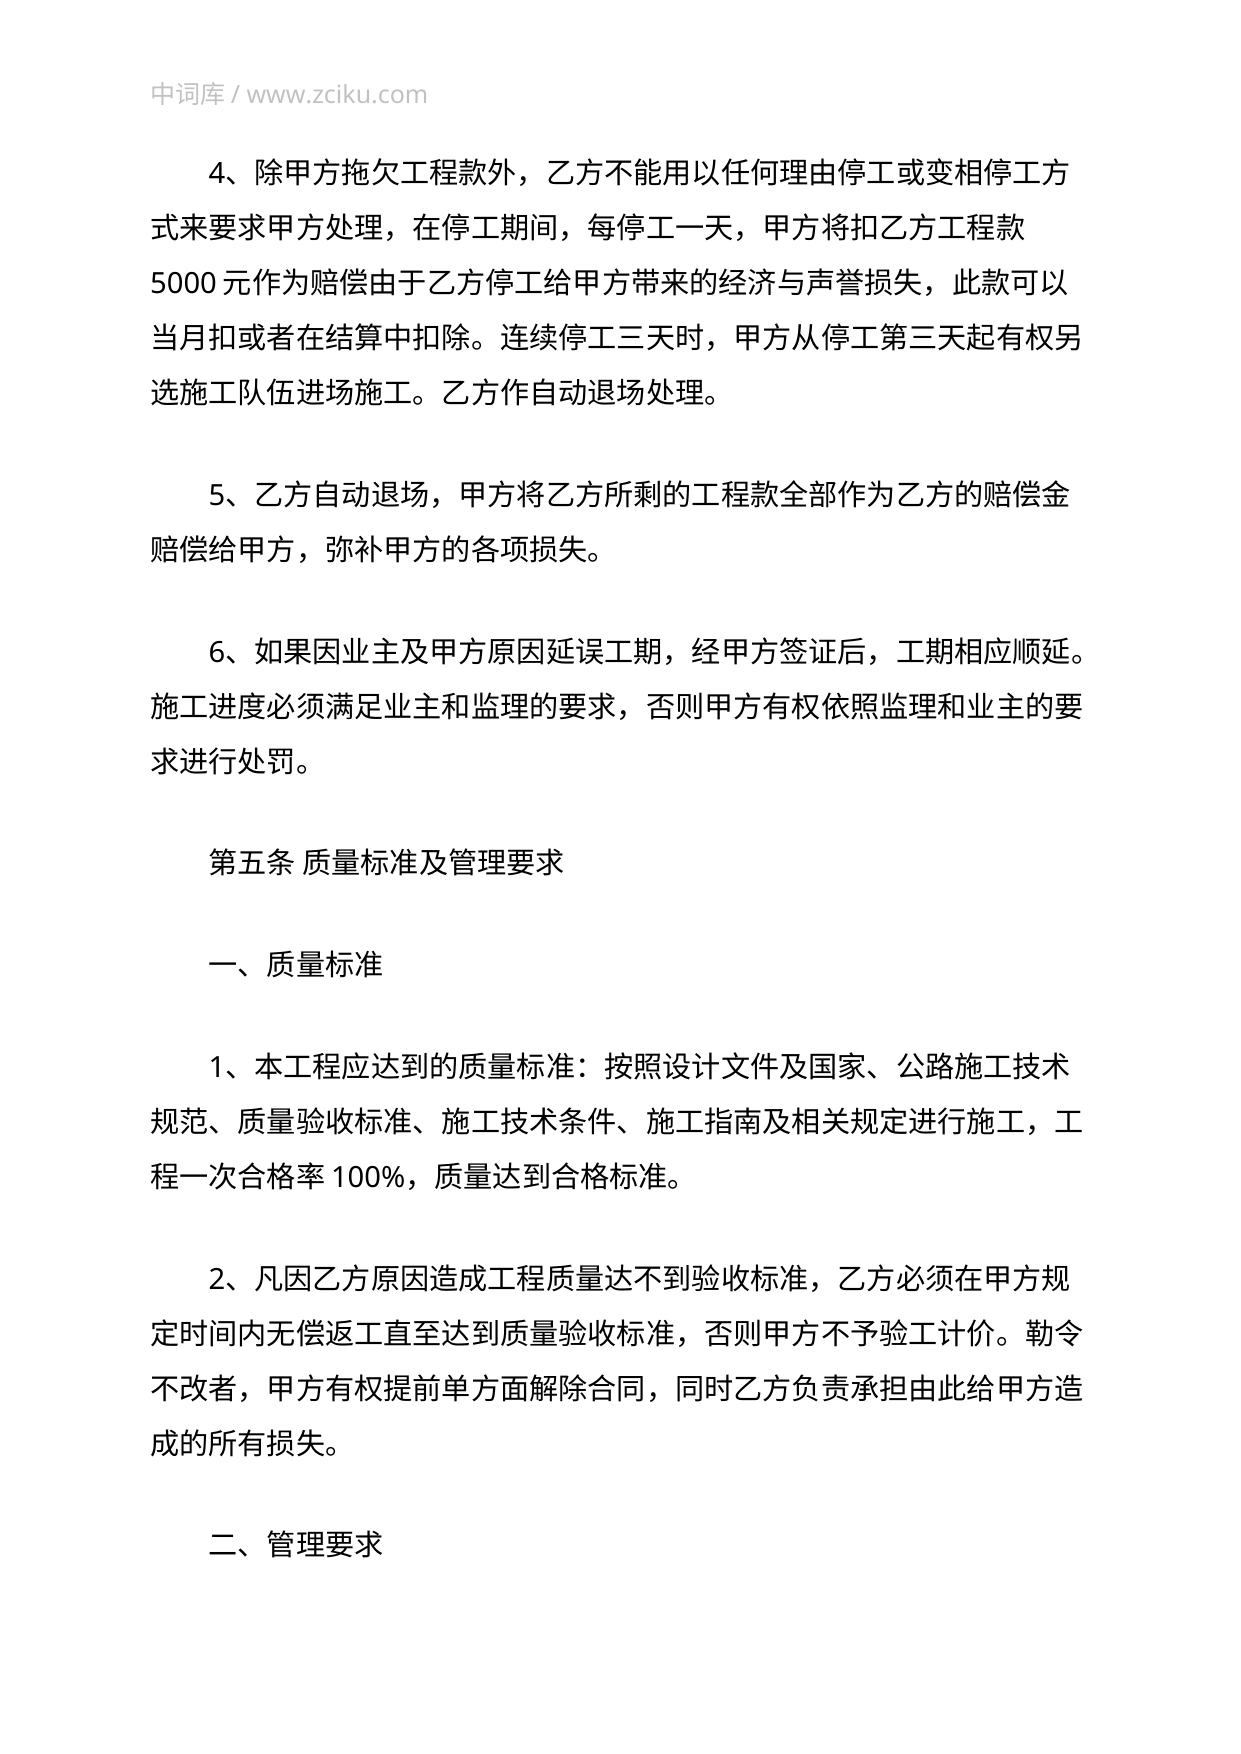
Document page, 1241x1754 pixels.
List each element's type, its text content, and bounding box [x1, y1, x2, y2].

text 一、质量标准 [150, 942, 1090, 984]
text 二、管理要求 [150, 1522, 1090, 1564]
text 6、如果因业主及甲方原因延误工期，经甲方签证后，工期相应顺延。施工进度必须满足业主和监理的要求，否则甲方有权依照监理和业主的要求进行处罚。 [150, 628, 1090, 781]
text 1、本工程应达到的质量标准：按照设计文件及国家、公路施工技术规范、质量验收标准、施工技术条件、施工指南及相关规定进行施工，工程一次合格率100%，质量达到合格标准。 [150, 1043, 1090, 1196]
text 5、乙方自动退场，甲方将乙方所剩的工程款全部作为乙方的赔偿金赔偿给甲方，弥补甲方的各项损失。 [150, 472, 1090, 569]
text 4、除甲方拖欠工程款外，乙方不能用以任何理由停工或变相停工方式来要求甲方处理，在停工期间，每停工一天，甲方将扣乙方工程款5000元作为赔偿由于乙方停工给甲方带来的经济与声誉损失，此款可以当月扣或者在结算中扣除。连续停工三天时，甲方从停工第三天起有权另选施工队伍进场施工。乙方作自动退场处理。 [150, 150, 1090, 412]
text 2、凡因乙方原因造成工程质量达不到验收标准，乙方必须在甲方规定时间内无偿返工直至达到质量验收标准，否则甲方不予验工计价。勒令不改者，甲方有权提前单方面解除合同，同时乙方负责承担由此给甲方造成的所有损失。 [150, 1255, 1090, 1462]
text 第五条 质量标准及管理要求 [150, 840, 1090, 882]
